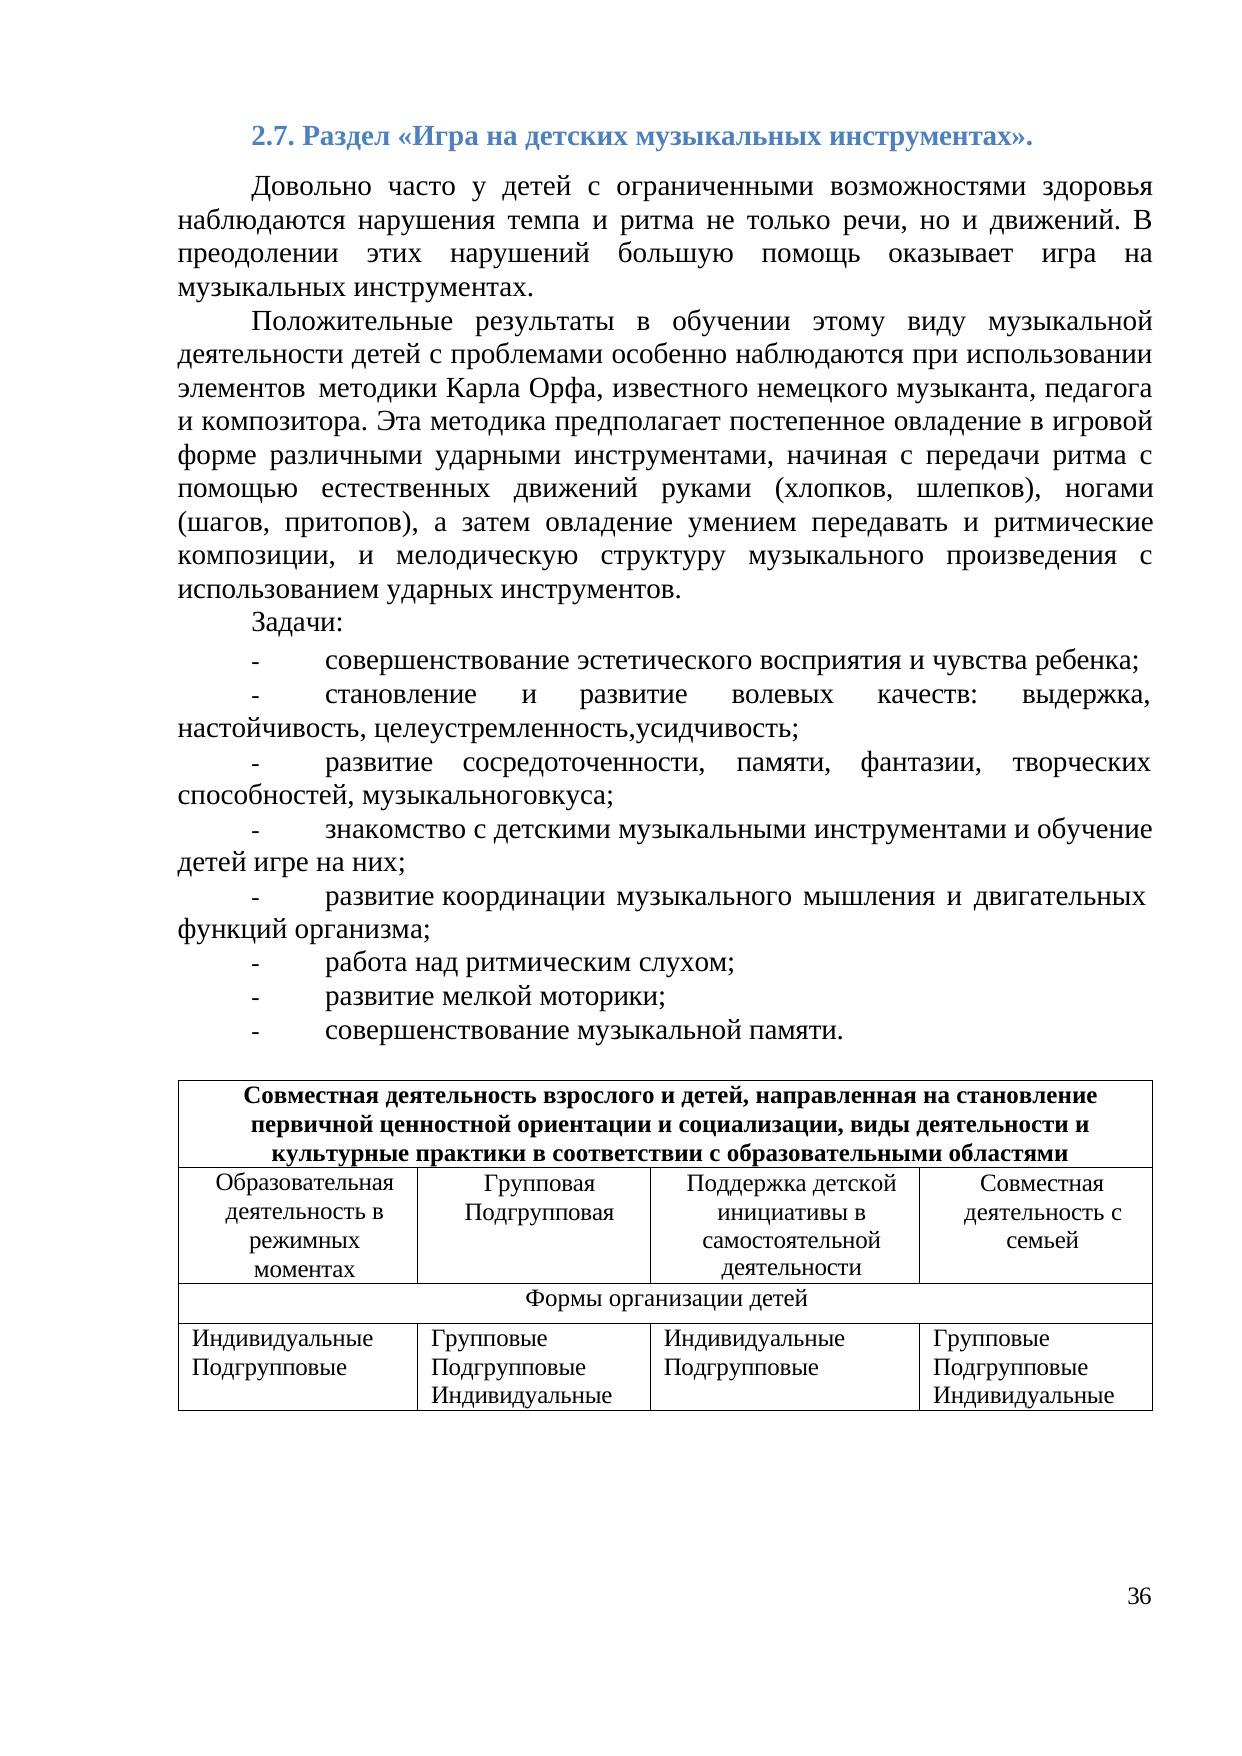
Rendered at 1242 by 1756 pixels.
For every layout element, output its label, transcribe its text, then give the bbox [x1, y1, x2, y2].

text Положительные результаты в обучении этому виду музыкальной деятельности детей с проблемами особенно наблюдаются при использовании элементов методики Карла Орфа, известного немецкого музыканта, педагога и композитора. Эта методика предполагает постепенное овладение в игровой форме различными ударными инструментами, начиная с передачи ритма с помощью естественных движений руками (хлопков, шлепков), ногами (шагов, притопов), а затем овладение умением передавать и ритмические композиции, и мелодическую структуру музыкального произведения с использованием ударных инструментов. [177, 303, 1154, 604]
table_cell Поддержка детской инициативы в самостоятельной деятельности [651, 1168, 919, 1283]
list совершенствование эстетического восприятия и чувства ребенка; [251, 643, 1208, 677]
table_cell Групповые Подгрупповые Индивидуальные [920, 1324, 1152, 1410]
table_cell Групповые Подгрупповые Индивидуальные [418, 1324, 650, 1410]
table_cell Формы организации детей [179, 1284, 1152, 1322]
list становление и развитие волевых качеств: выдержка, настойчивость, целеустремленность,усидчивость; [177, 677, 1153, 744]
list совершенствование музыкальной памяти. [251, 1012, 1208, 1046]
list развитие мелкой моторики; [251, 978, 1208, 1012]
text Задачи: [251, 604, 1208, 638]
table_header Совместная деятельность взрослого и детей, направленная на становление первичной ценностной ориентации и социализации, виды деятельности и культурные практики в соответствии с образовательными областями [179, 1081, 1152, 1167]
table_cell Индивидуальные Подгрупповые [179, 1324, 417, 1410]
list развитие сосредоточенности, памяти, фантазии, творческих способностей, музыкальноговкуса; [177, 744, 1154, 811]
list знакомство с детскими музыкальными инструментами и обучение детей игре на них; [177, 811, 1154, 878]
table_cell Индивидуальные Подгрупповые [651, 1324, 919, 1410]
table_cell Совместная деятельность с семьей [920, 1168, 1152, 1283]
subtitle Раздел «Игра на детских музыкальных инструментах». [251, 118, 1208, 151]
table_cell Групповая Подгрупповая [418, 1168, 650, 1283]
table_cell Образовательная деятельность в режимных моментах [179, 1168, 417, 1283]
list работа над ритмическим слухом; [251, 945, 1208, 978]
text Довольно часто у детей с ограниченными возможностями здоровья наблюдаются нарушения темпа и ритма не только речи, но и движений. В преодолении этих нарушений большую помощь оказывает игра на музыкальных инструментах. [177, 168, 1154, 303]
list развитие координации музыкального мышления и двигательных функций организма; [177, 878, 1154, 945]
